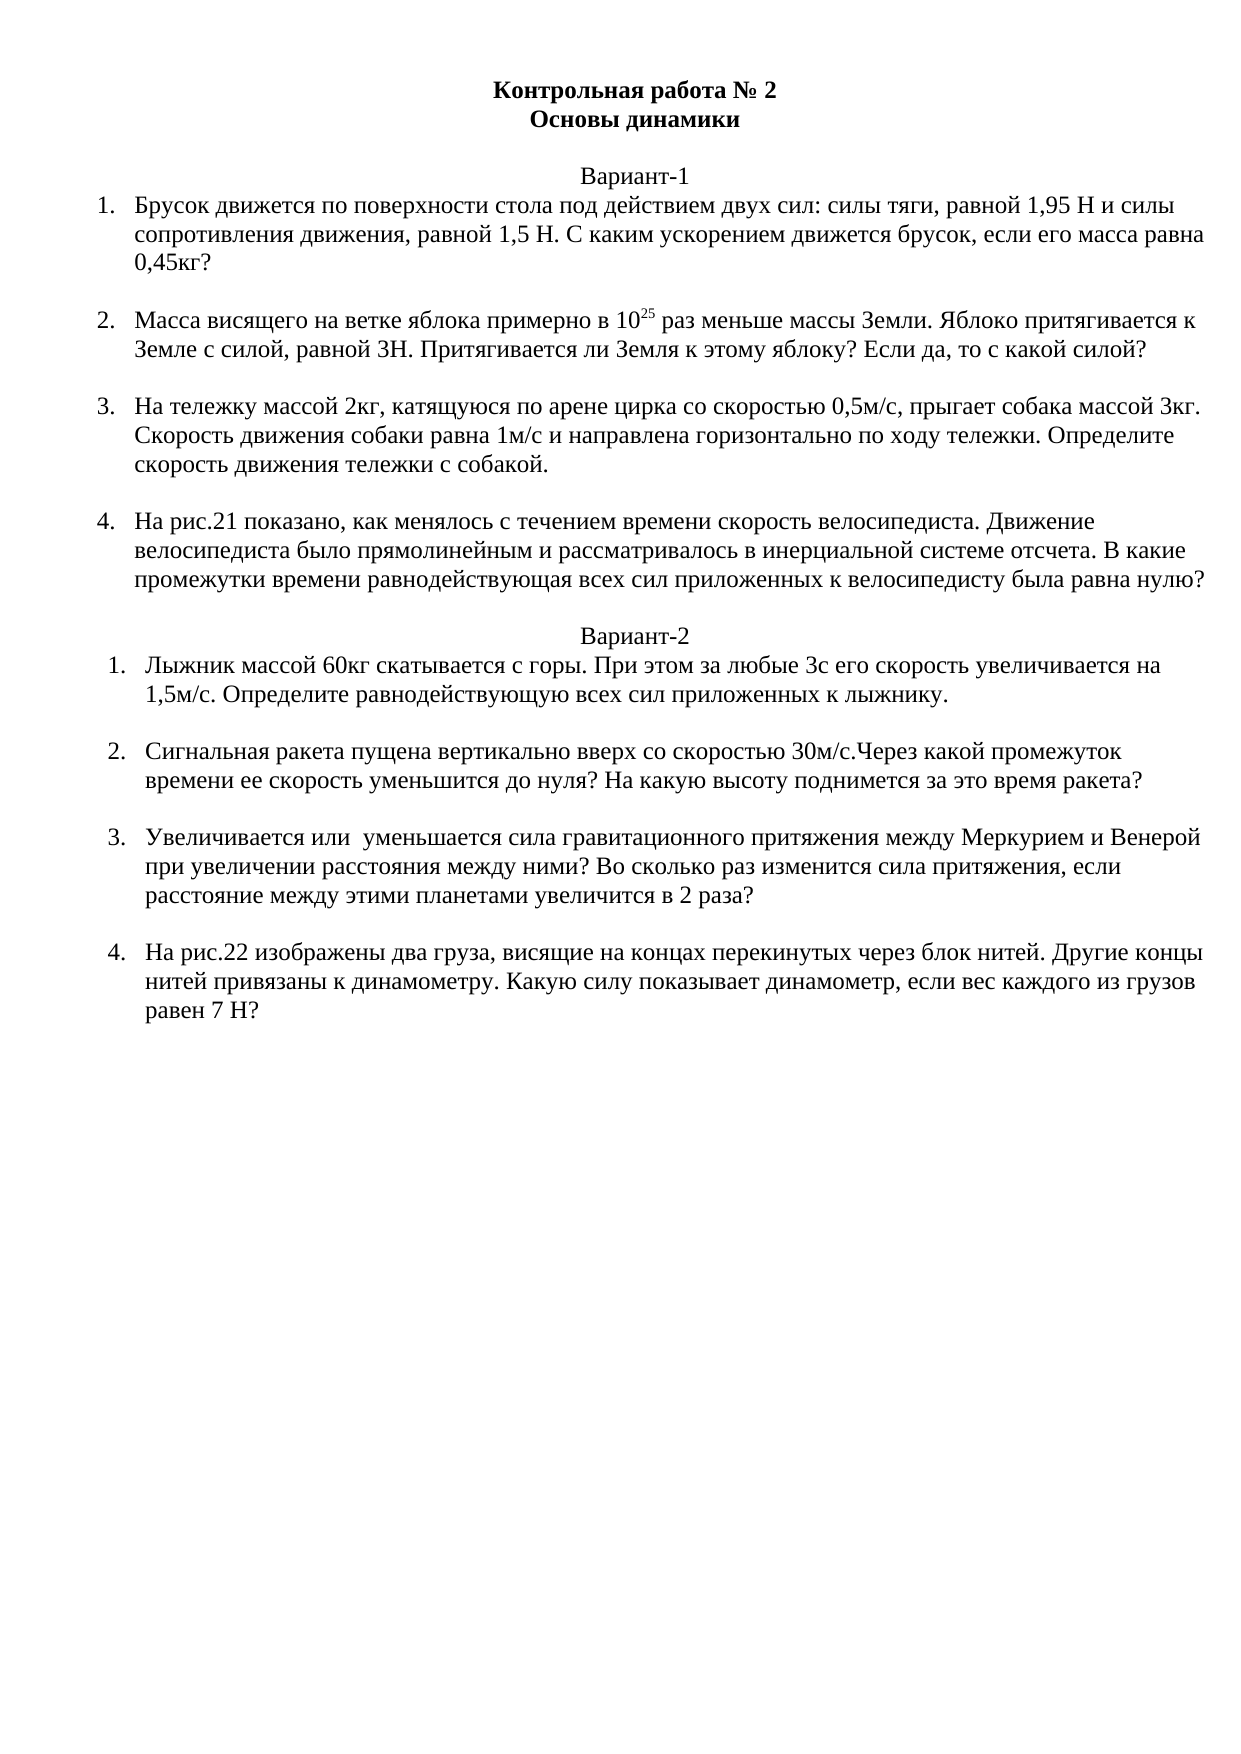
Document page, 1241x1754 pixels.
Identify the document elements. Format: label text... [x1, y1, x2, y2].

list На тележку массой 2кг, катящуюся по арене цирка со скоростью 0,5м/с, прыгает собака массой 3кг. Скорость движения собаки равна 1м/с и направлена горизонтально по ходу тележки. Определите скорость движения тележки с собакой. [97, 391, 1211, 477]
text Основы динамики [59, 104, 1211, 132]
list Брусок движется по поверхности стола под действием двух сил: силы тяги, равной 1,95 Н и силы сопротивления движения, равной 1,5 Н. С каким ускорением движется брусок, если его масса равна 0,45кг? [97, 190, 1211, 276]
text Контрольная работа № 2 [59, 75, 1211, 104]
text Вариант-1 [59, 161, 1211, 190]
list Лыжник массой 60кг скатывается с горы. При этом за любые 3с его скорость увеличивается на 1,5м/с. Определите равнодействующую всех сил приложенных к лыжнику. [107, 650, 1211, 707]
list Увеличивается или уменьшается сила гравитационного притяжения между Меркурием и Венерой при увеличении расстояния между ними? Во сколько раз изменится сила притяжения, если расстояние между этими планетами увеличится в 2 раза? [107, 822, 1211, 909]
text Вариант-2 [59, 621, 1211, 650]
list Сигнальная ракета пущена вертикально вверх со скоростью 30м/с.Через какой промежуток времени ее скорость уменьшится до нуля? На какую высоту поднимется за это время ракета? [107, 736, 1211, 794]
list На рис.22 изображены два груза, висящие на концах перекинутых через блок нитей. Другие концы нитей привязаны к динамометру. Какую силу показывает динамометр, если вес каждого из грузов равен 7 Н? [107, 937, 1211, 1024]
list На рис.21 показано, как менялось с течением времени скорость велосипедиста. Движение велосипедиста было прямолинейным и рассматривалось в инерциальной системе отсчета. В какие промежутки времени равнодействующая всех сил приложенных к велосипедисту была равна нулю? [97, 506, 1211, 592]
list Масса висящего на ветке яблока примерно в 1025 раз меньше массы Земли. Яблоко притягивается к Земле с силой, равной 3Н. Притягивается ли Земля к этому яблоку? Если да, то с какой силой? [97, 305, 1211, 362]
